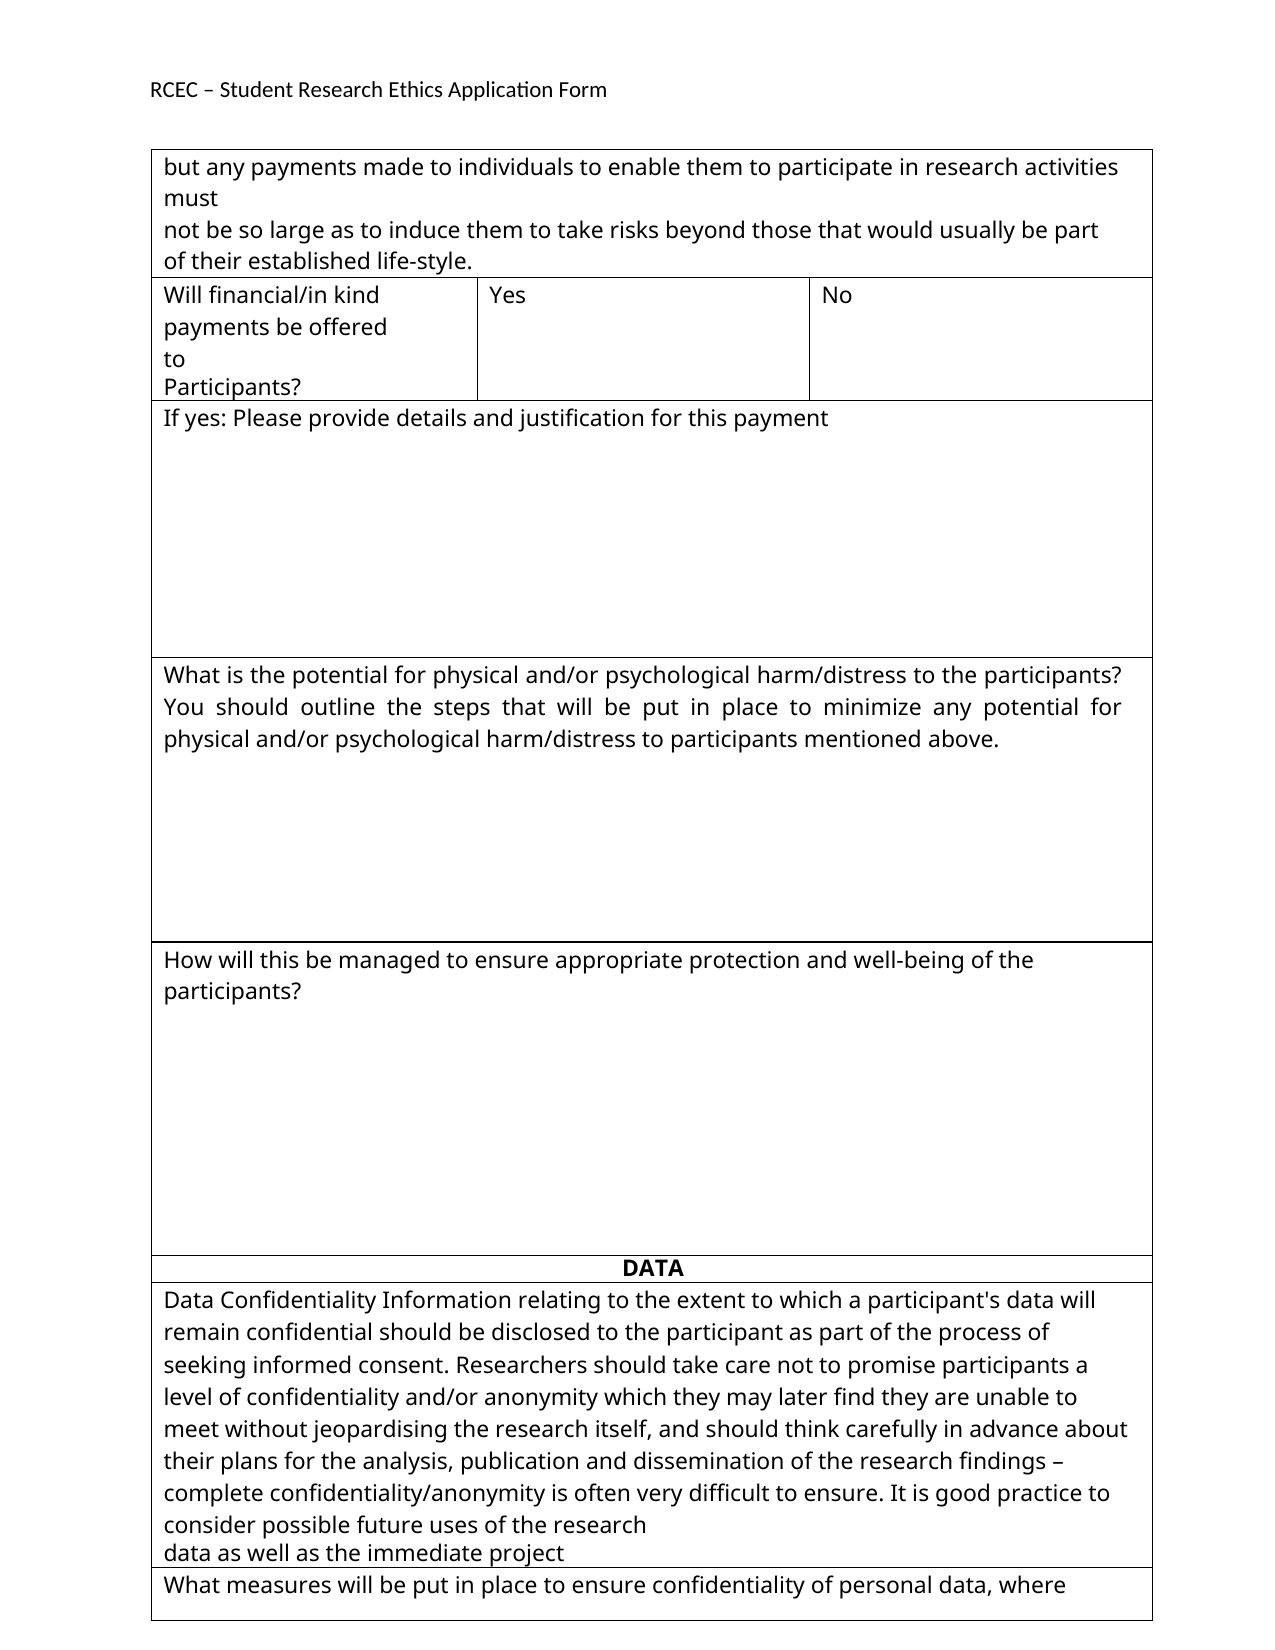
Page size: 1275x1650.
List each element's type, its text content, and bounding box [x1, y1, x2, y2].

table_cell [152, 1568, 1152, 1620]
table_cell Will financial/in kind payments be offered to Participants? [152, 278, 477, 400]
table_cell If yes: Please provide details and justification for this payment [152, 401, 1152, 657]
table_cell DATA [152, 1256, 1152, 1282]
table_cell What is the potential for physical and/or psychological harm/distress to the participants? You should outline the steps that will be put in place to minimize any potential for physical and/or psychological harm/distress to participants mentioned above. [152, 658, 1152, 941]
table_cell How will this be managed to ensure appropriate protection and well-being of the participants? [152, 943, 1152, 1255]
table_cell No [810, 278, 1152, 400]
table_cell Data Confidentiality Information relating to the extent to which a participant's data will remain confidential should be disclosed to the participant as part of the process of seeking informed consent. Researchers should take care not to promise participants a level of confidentiality and/or anonymity which they may later find they are unable to meet without jeopardising the research itself, and should think carefully in advance about their plans for the analysis, publication and dissemination of the research findings – complete confidentiality/anonymity is often very difficult to ensure. It is good practice to consider possible future uses of the research data as well as the immediate project [152, 1283, 1152, 1567]
table_cell Yes [478, 278, 809, 400]
table_header but any payments made to individuals to enable them to participate in research activities must not be so large as to induce them to take risks beyond those that would usually be part of their established life-style. [152, 150, 1152, 277]
